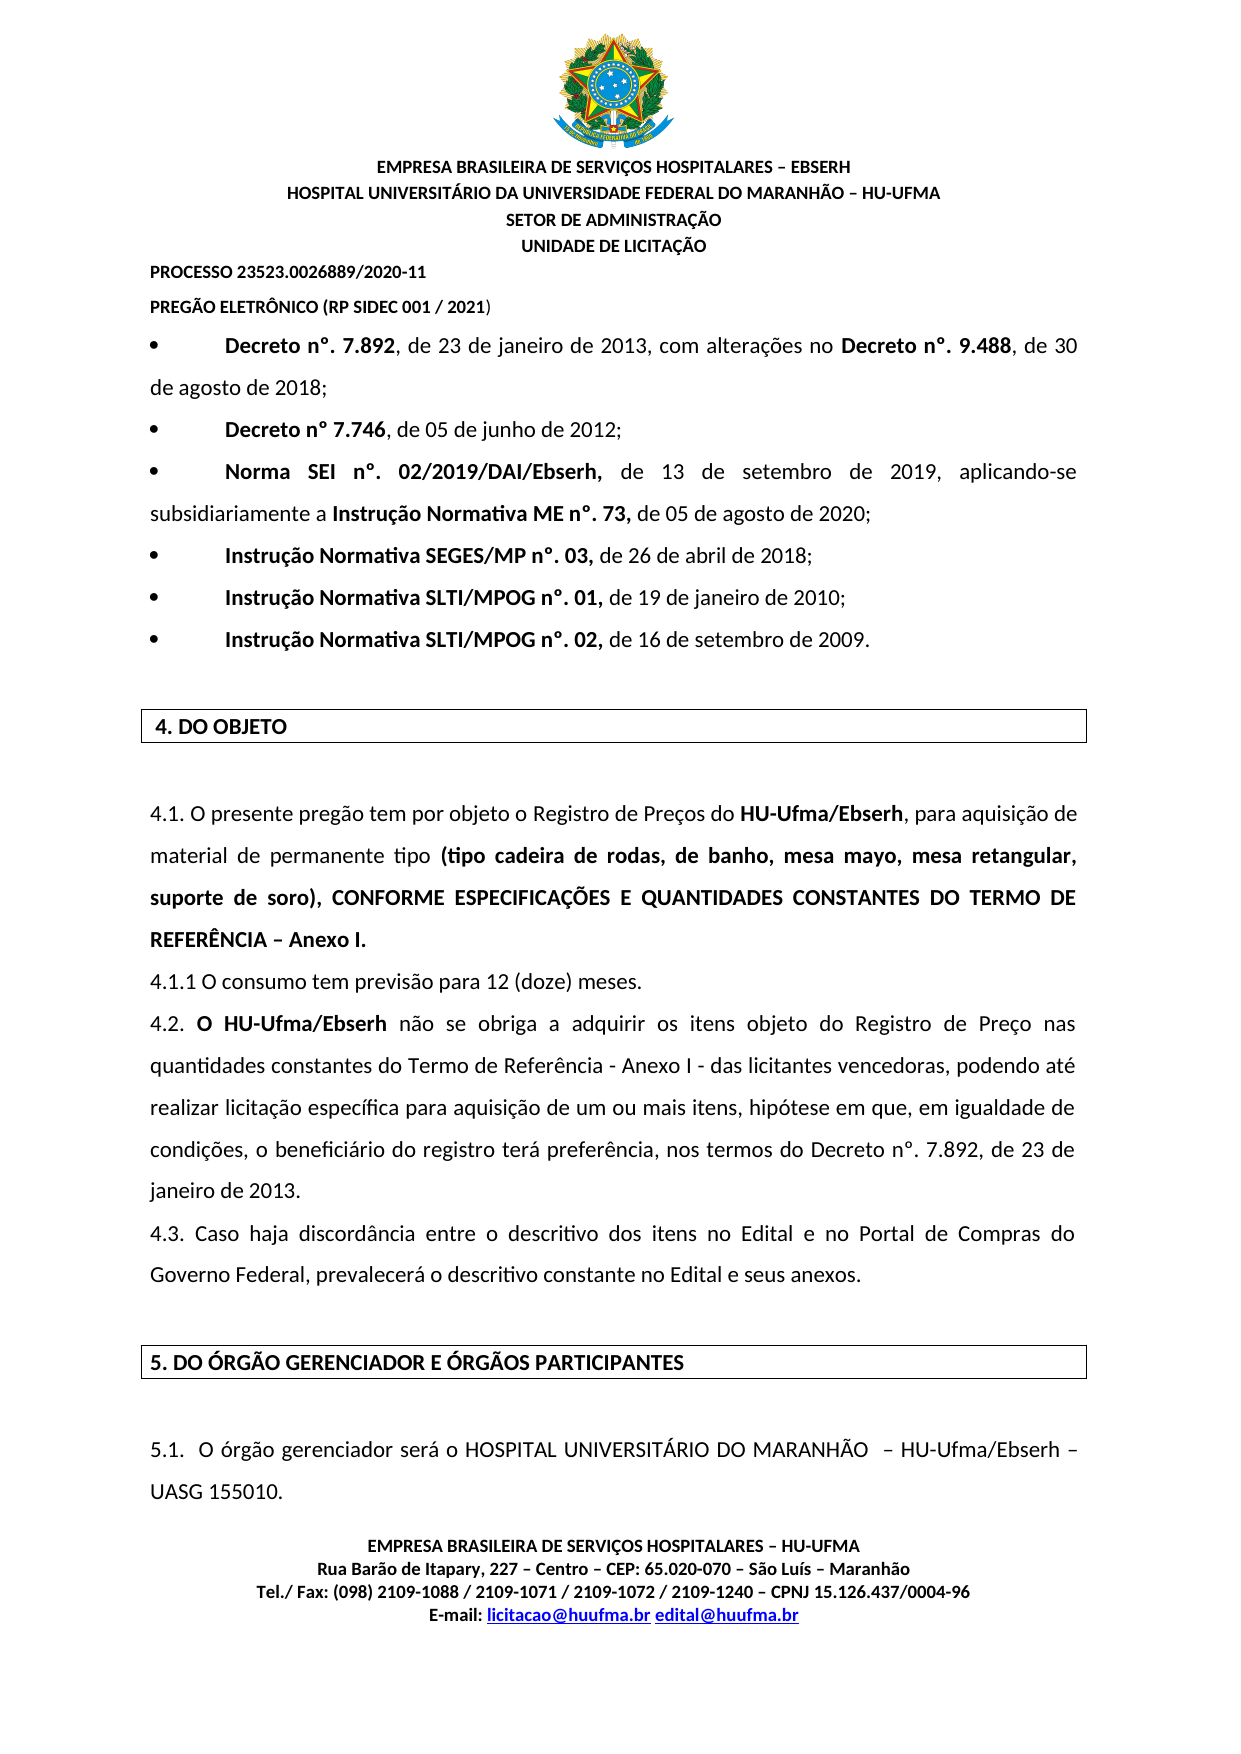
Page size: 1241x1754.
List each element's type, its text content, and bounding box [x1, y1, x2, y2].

text 4.1.1 O consumo tem previsão para 12 (doze) meses. [150, 967, 1078, 995]
picture [548, 30, 679, 152]
list Decreto nº 7.746, de 05 de junho de 2012; [150, 415, 1078, 443]
text 4.2. O HU-Ufma/Ebserh não se obriga a adquirir os itens objeto do Registro de Preço nas quantidades constantes do Termo de Referência - Anexo I - das licitantes vencedoras, podendo até realizar licitação específica para aquisição de um ou mais itens, hipótese em que, em igualdade de condições, o beneficiário do registro terá preferência, nos termos do Decreto nº. 7.892, de 23 de janeiro de 2013. [150, 1009, 1078, 1205]
list Instrução Normativa SEGES/MP nº. 03, de 26 de abril de 2018; [150, 541, 1078, 569]
list Instrução Normativa SLTI/MPOG nº. 01, de 19 de janeiro de 2010; [150, 583, 1078, 611]
list Instrução Normativa SLTI/MPOG nº. 02, de 16 de setembro de 2009. [150, 625, 1078, 653]
text 4.3. Caso haja discordância entre o descritivo dos itens no Edital e no Portal de Compras do Governo Federal, prevalecerá o descritivo constante no Edital e seus anexos. [150, 1219, 1078, 1289]
text 5.1. O órgão gerenciador será o HOSPITAL UNIVERSITÁRIO DO MARANHÃO – HU-Ufma/Ebserh – UASG 155010. [150, 1435, 1080, 1505]
list Norma SEI nº. 02/2019/DAI/Ebserh, de 13 de setembro de 2019, aplicando-se subsidiariamente a Instrução Normativa ME nº. 73, de 05 de agosto de 2020; [150, 457, 1078, 527]
text 4. DO OBJETO [142, 710, 1086, 742]
text 5. DO ÓRGÃO GERENCIADOR E ÓRGÃOS PARTICIPANTES [142, 1346, 1086, 1378]
list Decreto nº. 7.892, de 23 de janeiro de 2013, com alterações no Decreto nº. 9.488, de 30 de agosto de 2018; [150, 331, 1078, 401]
text 4.1. O presente pregão tem por objeto o Registro de Preços do HU-Ufma/Ebserh, para aquisição de material de permanente tipo (tipo cadeira de rodas, de banho, mesa mayo, mesa retangular, suporte de soro), CONFORME ESPECIFICAÇÕES E QUANTIDADES CONSTANTES DO TERMO DE REFERÊNCIA – Anexo I. [150, 799, 1078, 953]
